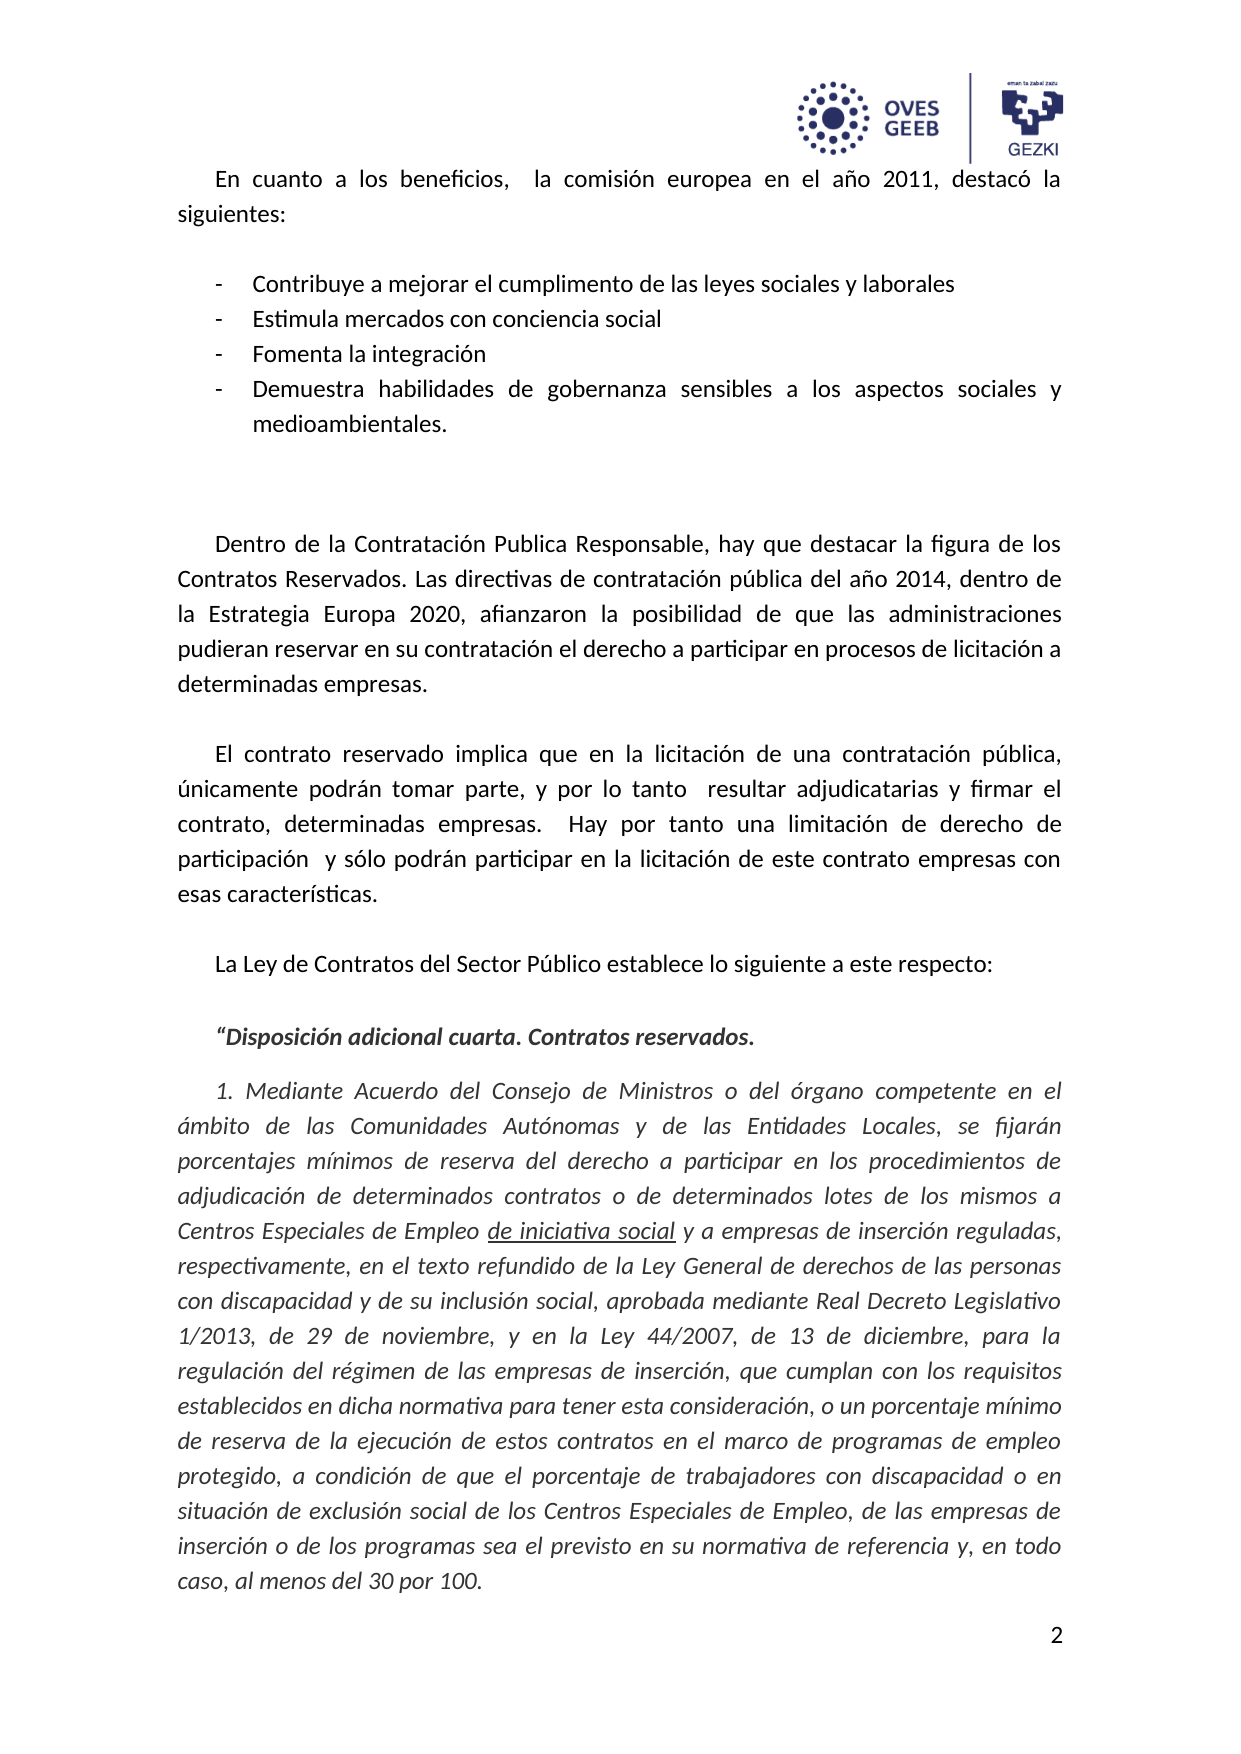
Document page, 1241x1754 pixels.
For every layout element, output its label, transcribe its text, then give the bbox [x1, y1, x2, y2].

list Contribuye a mejorar el cumplimento de las leyes sociales y laborales [215, 269, 1063, 299]
text Dentro de la Contratación Publica Responsable, hay que destacar la figura de los Contratos Reservados. Las directivas de contratación pública del año 2014, dentro de la Estrategia Europa 2020, afianzaron la posibilidad de que las administraciones pudieran reservar en su contratación el derecho a participar en procesos de licitación a determinadas empresas. [177, 529, 1063, 699]
list Fomenta la integración [215, 339, 1063, 369]
text En cuanto a los beneficios, la comisión europea en el año 2011, destacó la siguientes: [177, 164, 1063, 229]
text “Disposición adicional cuarta. Contratos reservados. [177, 1021, 1063, 1052]
text 1. Mediante Acuerdo del Consejo de Ministros o del órgano competente en el ámbito de las Comunidades Autónomas y de las Entidades Locales, se fijarán porcentajes mínimos de reserva del derecho a participar en los procedimientos de adjudicación de determinados contratos o de determinados lotes de los mismos a Centros Especiales de Empleo de iniciativa social y a empresas de inserción reguladas, respectivamente, en el texto refundido de la Ley General de derechos de las personas con discapacidad y de su inclusión social, aprobada mediante Real Decreto Legislativo 1/2013, de 29 de noviembre, y en la Ley 44/2007, de 13 de diciembre, para la regulación del régimen de las empresas de inserción, que cumplan con los requisitos establecidos en dicha normativa para tener esta consideración, o un porcentaje mínimo de reserva de la ejecución de estos contratos en el marco de programas de empleo protegido, a condición de que el porcentaje de trabajadores con discapacidad o en situación de exclusión social de los Centros Especiales de Empleo, de las empresas de inserción o de los programas sea el previsto en su normativa de referencia y, en todo caso, al menos del 30 por 100. [177, 1075, 1063, 1595]
list Demuestra habilidades de gobernanza sensibles a los aspectos sociales y medioambientales. [215, 374, 1063, 439]
text La Ley de Contratos del Sector Público establece lo siguiente a este respecto: [177, 949, 1063, 979]
list Estimula mercados con conciencia social [215, 304, 1063, 334]
picture [797, 73, 1064, 164]
text El contrato reservado implica que en la licitación de una contratación pública, únicamente podrán tomar parte, y por lo tanto resultar adjudicatarias y firmar el contrato, determinadas empresas. Hay por tanto una limitación de derecho de participación y sólo podrán participar en la licitación de este contrato empresas con esas características. [177, 739, 1063, 909]
